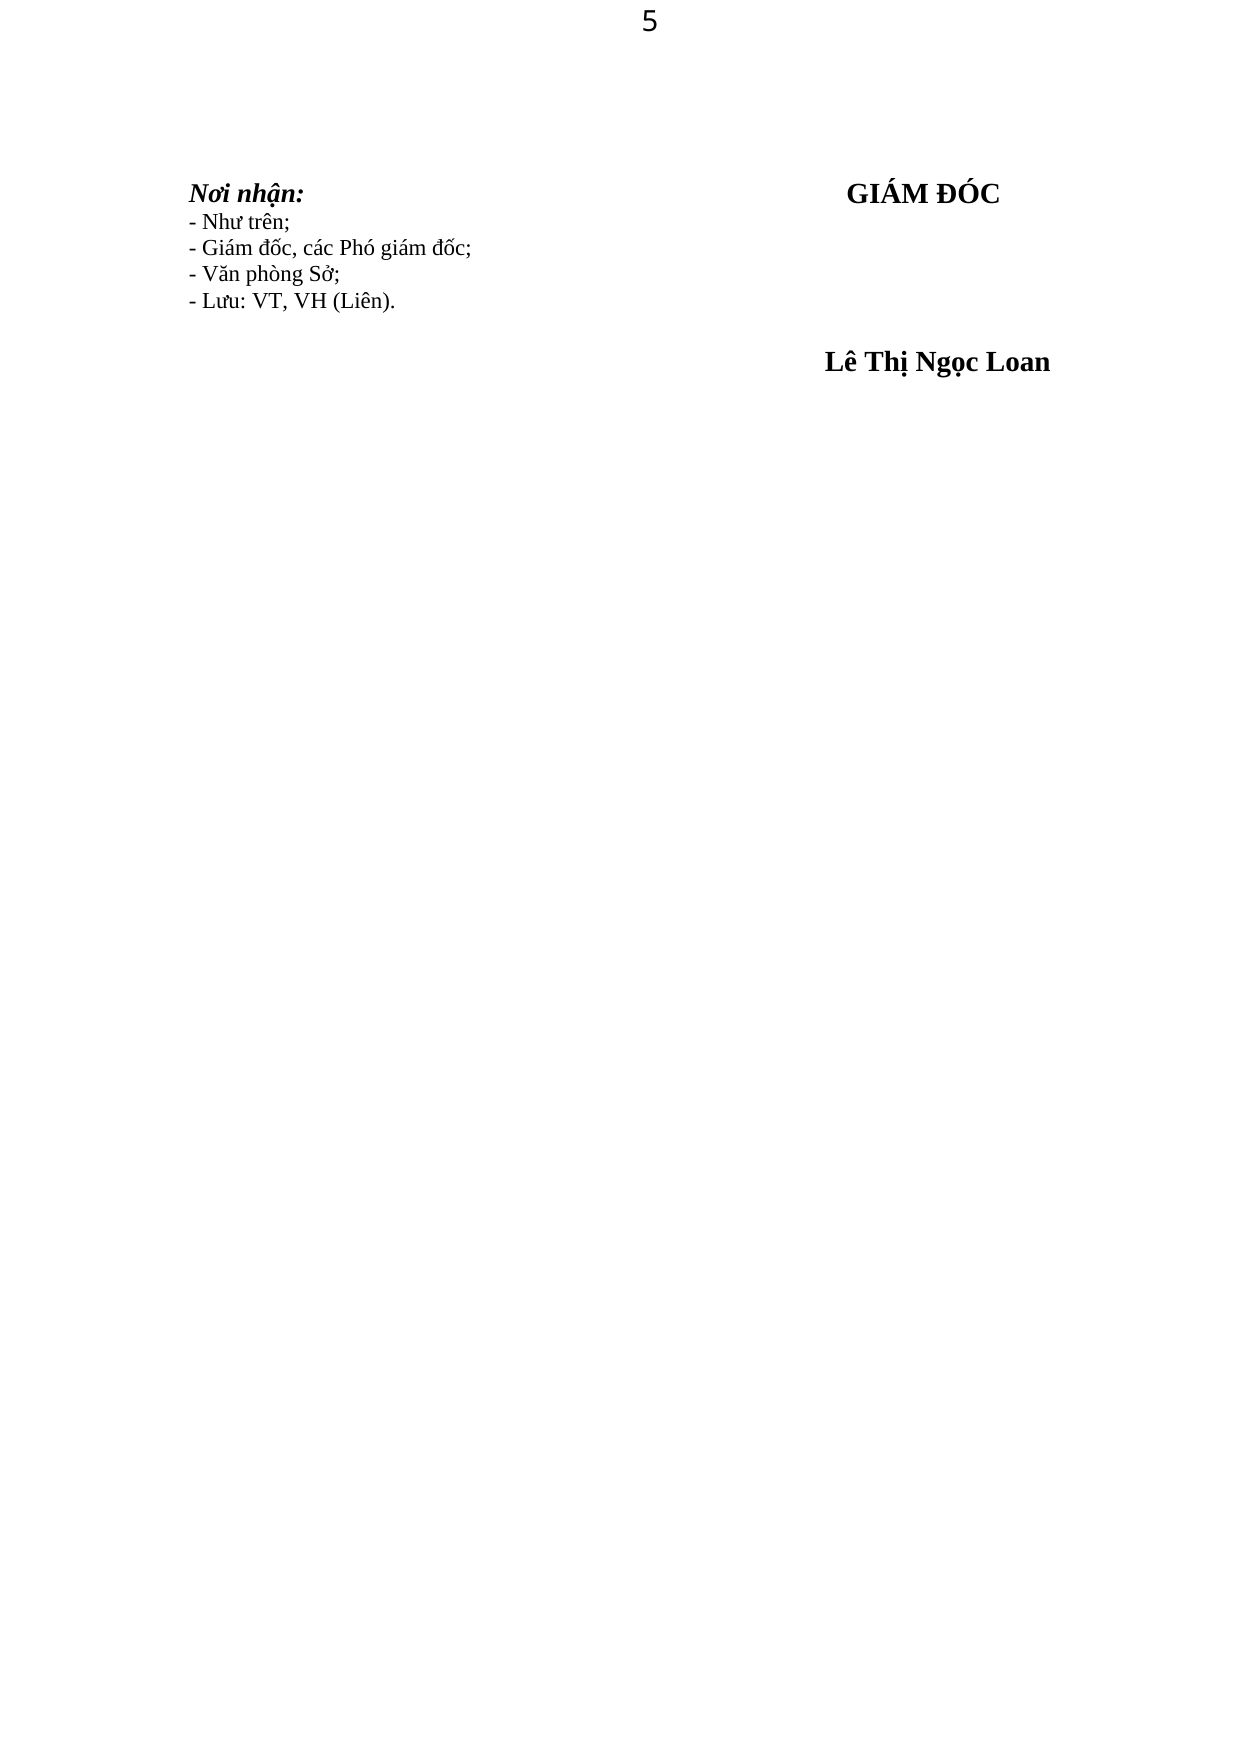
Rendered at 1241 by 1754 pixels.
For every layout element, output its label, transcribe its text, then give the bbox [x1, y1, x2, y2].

table_header Nơi nhận: - Như trên; - Giám đốc, các Phó giám đốc; - Văn phòng Sở; - Lưu: VT, VH (Liên). [177, 177, 675, 378]
table_header GIÁM ĐÓC Lê Thị Ngọc Loan [675, 177, 1172, 378]
